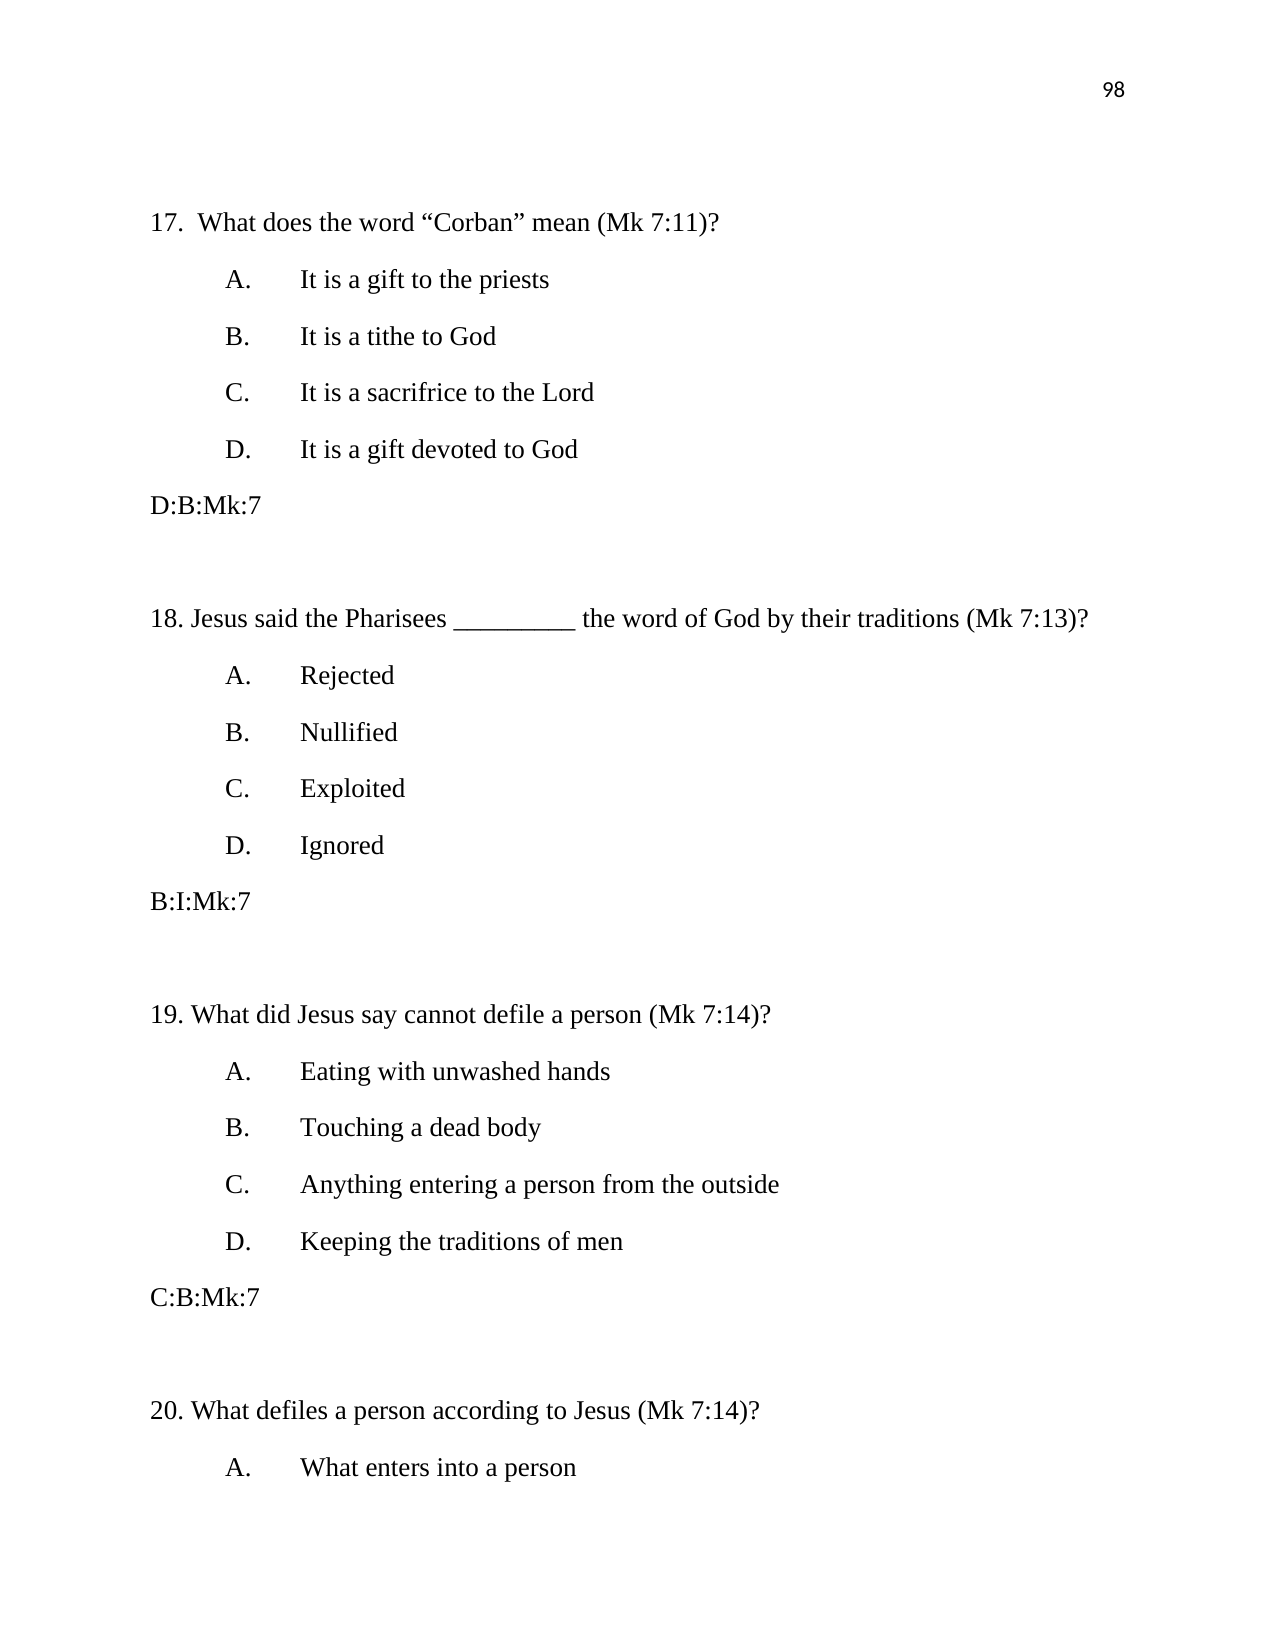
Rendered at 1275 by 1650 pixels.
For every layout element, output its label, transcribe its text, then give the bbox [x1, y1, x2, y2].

text C. Anything entering a person from the outside [150, 1168, 1125, 1199]
text B. It is a tithe to God [150, 320, 1125, 351]
text A. What enters into a person [150, 1451, 1125, 1482]
text D. Ignored [150, 829, 1125, 860]
text 18. Jesus said the Pharisees _________ the word of God by their traditions (Mk 7:13)? [150, 602, 1125, 634]
text 17. What does the word “Corban” mean (Mk 7:11)? [150, 207, 1125, 238]
text B:I:Mk:7 [150, 885, 1125, 916]
text B. Nullified [150, 716, 1125, 747]
text B. Touching a dead body [150, 1112, 1125, 1143]
text A. It is a gift to the priests [150, 263, 1125, 294]
text A. Eating with unwashed hands [150, 1055, 1125, 1086]
text C:B:Mk:7 [150, 1281, 1125, 1312]
text D. Keeping the traditions of men [150, 1225, 1125, 1256]
text C. It is a sacrifrice to the Lord [150, 376, 1125, 407]
text A. Rejected [150, 659, 1125, 690]
text 19. What did Jesus say cannot defile a person (Mk 7:14)? [150, 998, 1125, 1029]
text D:B:Mk:7 [150, 489, 1125, 521]
text D. It is a gift devoted to God [150, 433, 1125, 464]
text C. Exploited [150, 772, 1125, 803]
text 20. What defiles a person according to Jesus (Mk 7:14)? [150, 1394, 1125, 1426]
